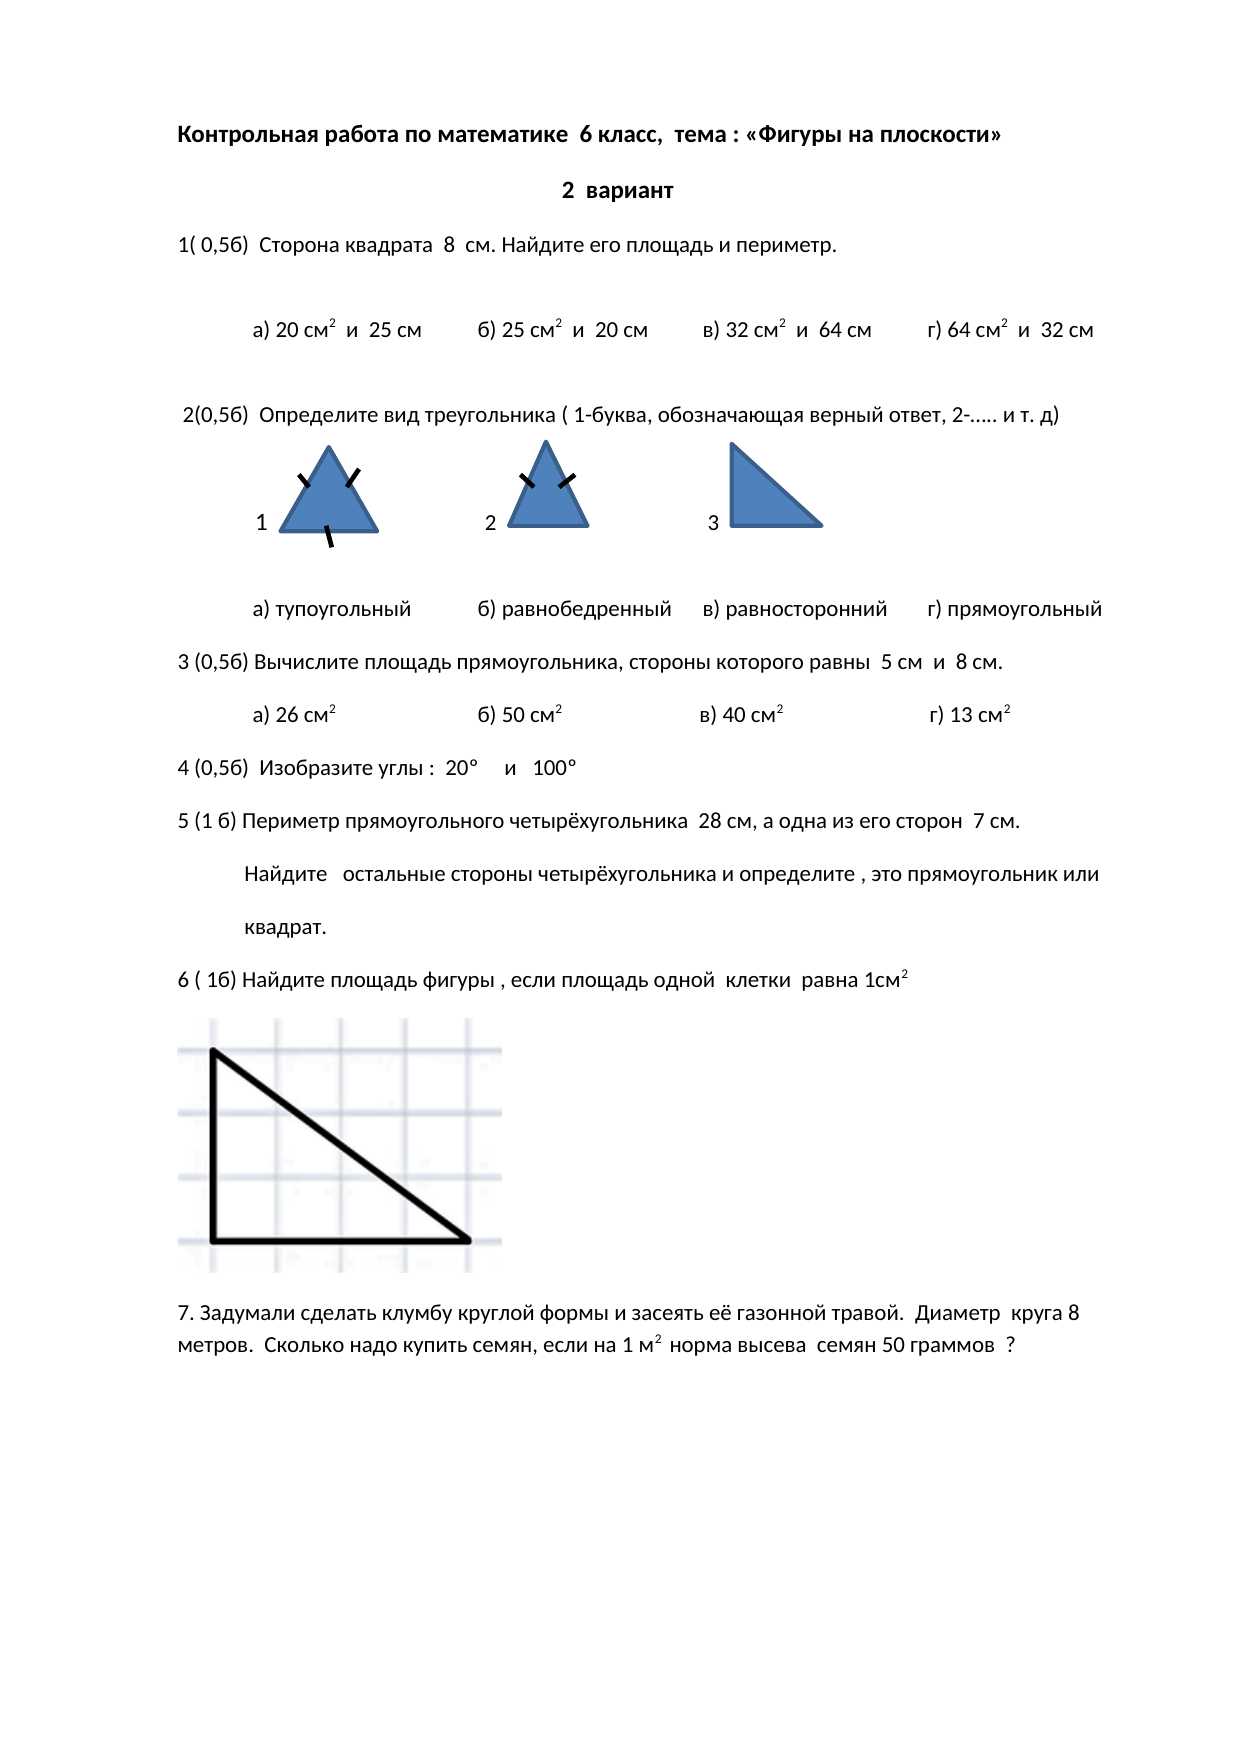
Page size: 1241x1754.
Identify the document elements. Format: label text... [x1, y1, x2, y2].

text 1 2 3 [177, 506, 326, 537]
text 7. Задумали сделать клумбу круглой формы и засеять её газонной травой. Диаметр круга 8 метров. Сколько надо купить семян, если на 1 м2 норма высева семян 50 граммов ? [177, 1298, 1152, 1358]
list а) 20 см2 и 25 см б) 25 см2 и 20 см в) 32 см2 и 64 см г) 64 см2 и 32 см [252, 315, 1152, 343]
text 1 2 3 [331, 506, 1152, 537]
text Найдите остальные стороны четырёхугольника и определите , это прямоугольник или [177, 859, 1152, 887]
text 2 вариант [177, 174, 1152, 204]
text 5 (1 б) Периметр прямоугольного четырёхугольника 28 см, а одна из его сторон 7 см. [177, 806, 1152, 834]
text 2(0,5б) Определите вид треугольника ( 1-буква, обозначающая верный ответ, 2-….. и т. д) [177, 400, 1152, 428]
list а) тупоугольный б) равнобедренный в) равносторонний г) прямоугольный [252, 594, 1152, 622]
picture [177, 1018, 503, 1273]
text 4 (0,5б) Изобразите углы : 20º и 100º [177, 753, 1152, 781]
text 6 ( 1б) Найдите площадь фигуры , если площадь одной клетки равна 1см2 [177, 965, 1152, 993]
text 3 (0,5б) Вычислите площадь прямоугольника, стороны которого равны 5 см и 8 см. [177, 647, 1152, 675]
text квадрат. [177, 912, 1152, 940]
text Контрольная работа по математике 6 класс, тема : «Фигуры на плоскости» [177, 118, 1152, 149]
list а) 26 см2 б) 50 см2 в) 40 см2 г) 13 см2 [252, 700, 1152, 728]
text 1( 0,5б) Сторона квадрата 8 см. Найдите его площадь и периметр. [177, 230, 1152, 258]
